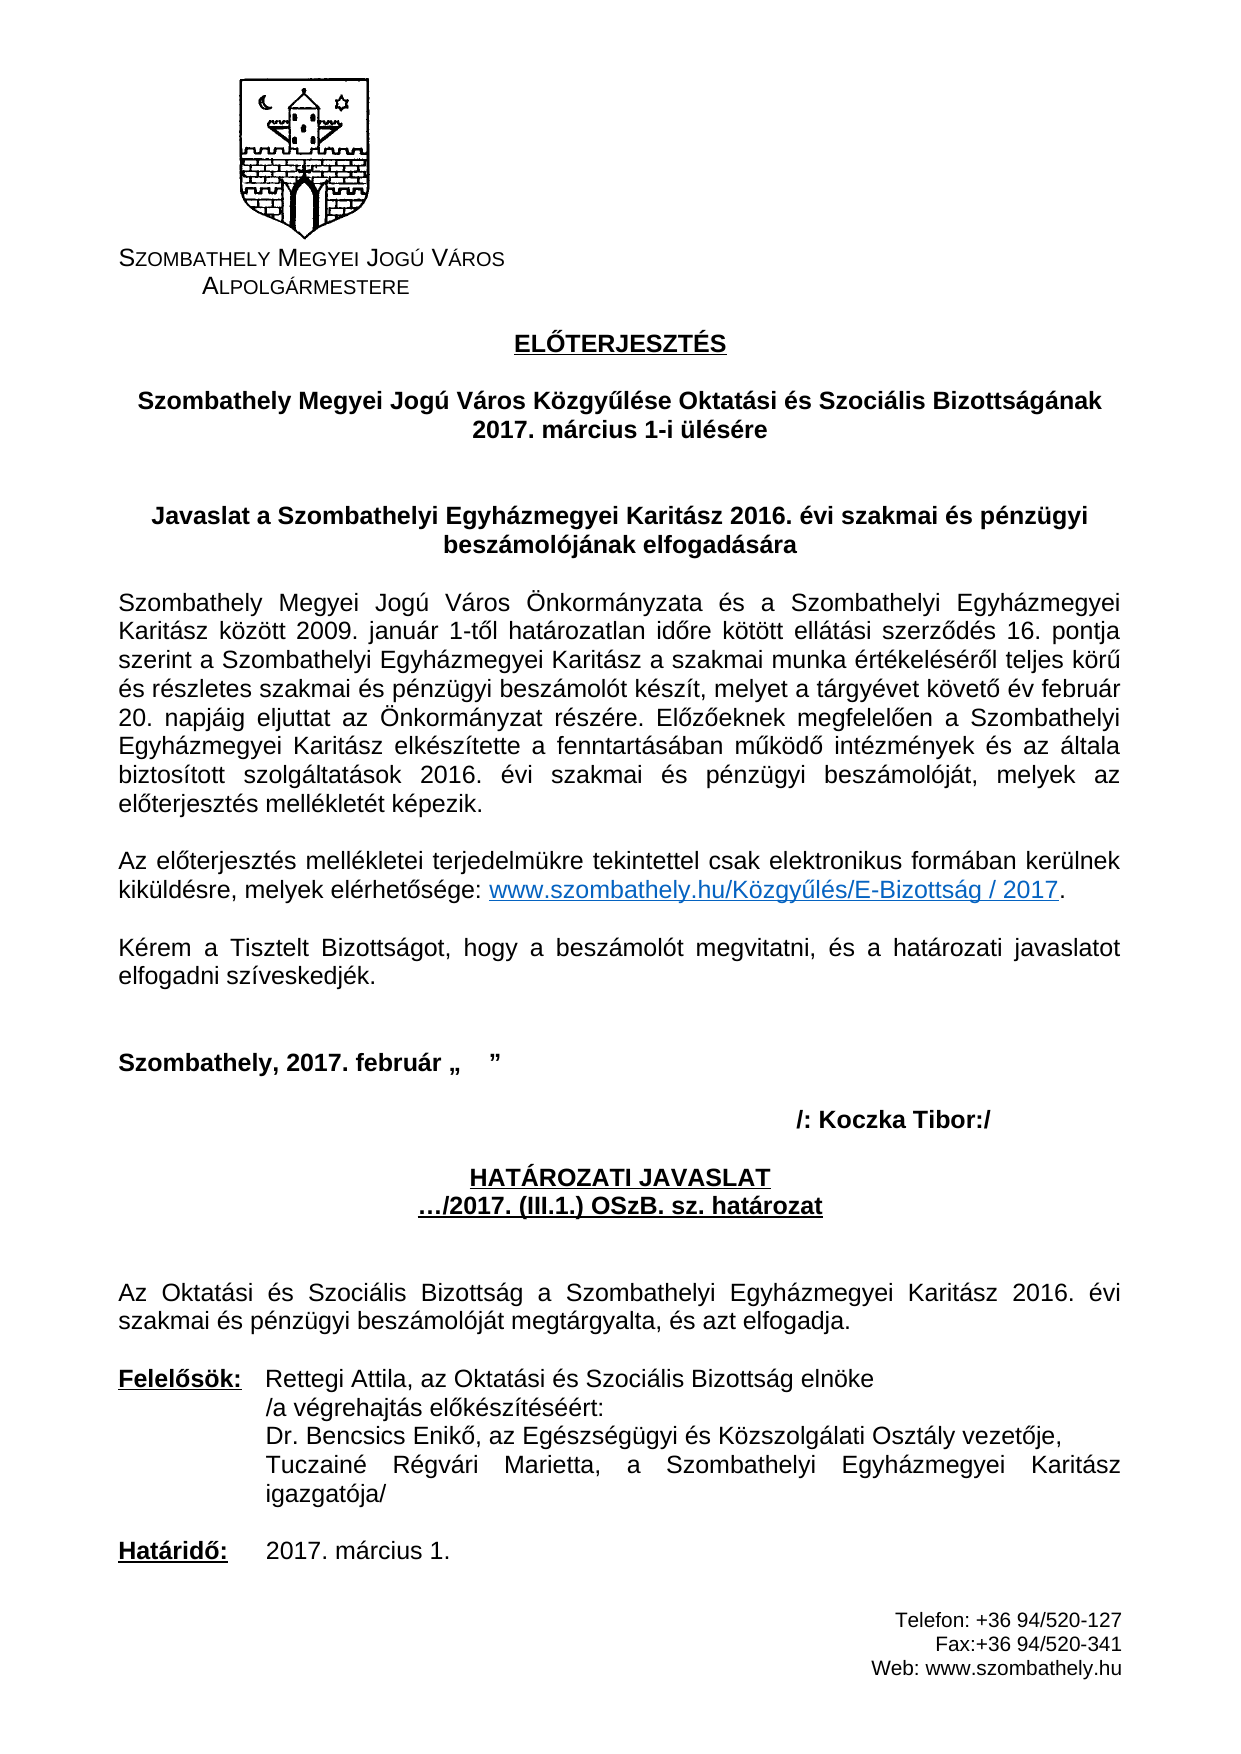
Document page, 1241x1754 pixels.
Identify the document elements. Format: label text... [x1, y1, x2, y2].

text Határidő: 2017. március 1. [118, 1536, 1122, 1565]
list Szombathely Megyei Jogú Város Közgyűlése Oktatási és Szociális Bizottságának 2017. március 1-i ülésére [118, 386, 1122, 444]
text /: Koczka Tibor:/ [118, 1105, 1122, 1134]
text Felelősök: Rettegi Attila, az Oktatási és Szociális Bizottság elnöke [118, 1364, 1122, 1393]
text …/2017. (III.1.) OSzB. sz. határozat [118, 1191, 1122, 1220]
text Szombathely, 2017. február „ ” [118, 1048, 1122, 1076]
text Szombathely Megyei Jogú Város Önkormányzata és a Szombathelyi Egyházmegyei Karitász között 2009. január 1-től határozatlan időre kötött ellátási szerződés 16. pontja szerint a Szombathelyi Egyházmegyei Karitász a szakmai munka értékeléséről teljes körű és részletes szakmai és pénzügyi beszámolót készít, melyet a tárgyévet követő év február 20. napjáig eljuttat az Önkormányzat részére. Előzőeknek megfelelően a Szombathelyi Egyházmegyei Karitász elkészítette a fenntartásában működő intézmények és az általa biztosított szolgáltatások 2016. évi szakmai és pénzügyi beszámolóját, melyek az előterjesztés mellékletét képezik. [118, 588, 1122, 818]
title HATÁROZATI JAVASLAT [118, 1163, 1122, 1191]
text Az előterjesztés mellékletei terjedelmükre tekintettel csak elektronikus formában kerülnek kiküldésre, melyek elérhetősége: www.szombathely.hu/Közgyűlés/E-Bizottság / 2017. [118, 846, 1122, 904]
text Az Oktatási és Szociális Bizottság a Szombathelyi Egyházmegyei Karitász 2016. évi szakmai és pénzügyi beszámolóját megtárgyalta, és azt elfogadja. [118, 1278, 1122, 1335]
text Kérem a Tisztelt Bizottságot, hogy a beszámolót megvitatni, és a határozati javaslatot elfogadni szíveskedjék. [118, 933, 1122, 990]
text Dr. Bencsics Enikő, az Egészségügyi és Közszolgálati Osztály vezetője, [265, 1421, 1122, 1450]
picture [235, 73, 376, 243]
text Javaslat a Szombathelyi Egyházmegyei Karitász 2016. évi szakmai és pénzügyi beszámolójának elfogadására [118, 501, 1122, 559]
list ELŐTERJESZTÉS [118, 329, 1122, 358]
text Tuczainé Régvári Marietta, a Szombathelyi Egyházmegyei Karitász igazgatója/ [265, 1450, 1122, 1508]
text /a végrehajtás előkészítéséért: [265, 1393, 1122, 1421]
